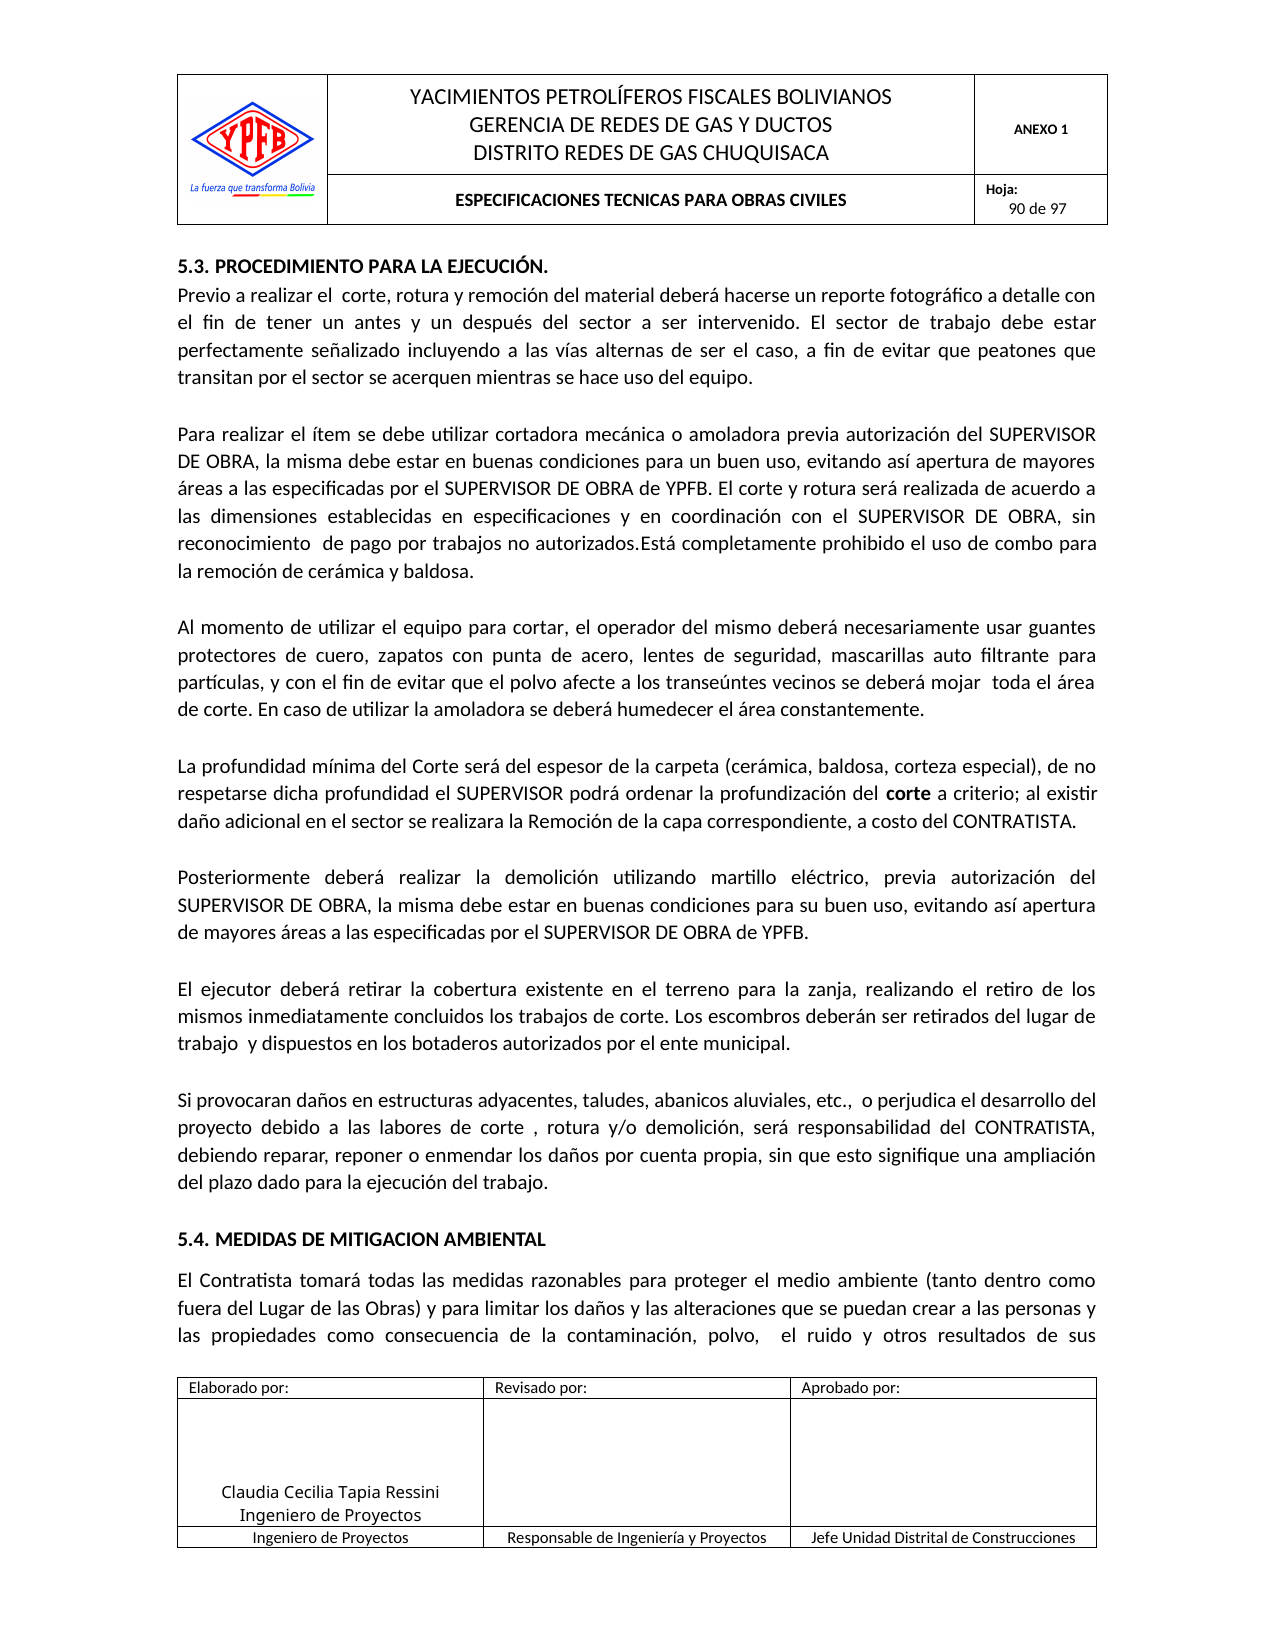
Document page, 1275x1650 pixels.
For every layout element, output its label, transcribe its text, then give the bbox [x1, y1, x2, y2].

picture [188, 97, 316, 202]
text Posteriormente deberá realizar la demolición utilizando martillo eléctrico, previa autorización del SUPERVISOR DE OBRA, la misma debe estar en buenas condiciones para su buen uso, evitando así apertura de mayores áreas a las especificadas por el SUPERVISOR DE OBRA de YPFB. [177, 864, 1098, 945]
text La profundidad mínima del Corte será del espesor de la carpeta (cerámica, baldosa, corteza especial), de no respetarse dicha profundidad el SUPERVISOR podrá ordenar la profundización del corte a criterio; al existir daño adicional en el sector se realizara la Remoción de la capa correspondiente, a costo del CONTRATISTA. [177, 753, 1098, 833]
list PROCEDIMIENTO PARA LA EJECUCIÓN. [177, 253, 1098, 278]
text Previo a realizar el corte, rotura y remoción del material deberá hacerse un reporte fotográfico a detalle con el fin de tener un antes y un después del sector a ser intervenido. El sector de trabajo debe estar perfectamente señalizado incluyendo a las vías alternas de ser el caso, a fin de evitar que peatones que transitan por el sector se acerquen mientras se hace uso del equipo. [177, 282, 1098, 390]
text Al momento de utilizar el equipo para cortar, el operador del mismo deberá necesariamente usar guantes protectores de cuero, zapatos con punta de acero, lentes de seguridad, mascarillas auto filtrante para partículas, y con el fin de evitar que el polvo afecte a los transeúntes vecinos se deberá mojar toda el área de corte. En caso de utilizar la amoladora se deberá humedecer el área constantemente. [177, 614, 1098, 722]
text Para realizar el ítem se debe utilizar cortadora mecánica o amoladora previa autorización del SUPERVISOR DE OBRA, la misma debe estar en buenas condiciones para un buen uso, evitando así apertura de mayores áreas a las especificadas por el SUPERVISOR DE OBRA de YPFB. El corte y rotura será realizada de acuerdo a las dimensiones establecidas en especificaciones y en coordinación con el SUPERVISOR DE OBRA, sin reconocimiento de pago por trabajos no autorizados.Está completamente prohibido el uso de combo para la remoción de cerámica y baldosa. [177, 421, 1098, 583]
list MEDIDAS DE MITIGACION AMBIENTAL [177, 1226, 1098, 1251]
text El ejecutor deberá retirar la cobertura existente en el terreno para la zanja, realizando el retiro de los mismos inmediatamente concluidos los trabajos de corte. Los escombros deberán ser retirados del lugar de trabajo y dispuestos en los botaderos autorizados por el ente municipal. [177, 976, 1098, 1056]
text Si provocaran daños en estructuras adyacentes, taludes, abanicos aluviales, etc., o perjudica el desarrollo del proyecto debido a las labores de corte , rotura y/o demolición, será responsabilidad del CONTRATISTA, debiendo reparar, reponer o enmendar los daños por cuenta propia, sin que esto signifique una ampliación del plazo dado para la ejecución del trabajo. [177, 1087, 1098, 1195]
